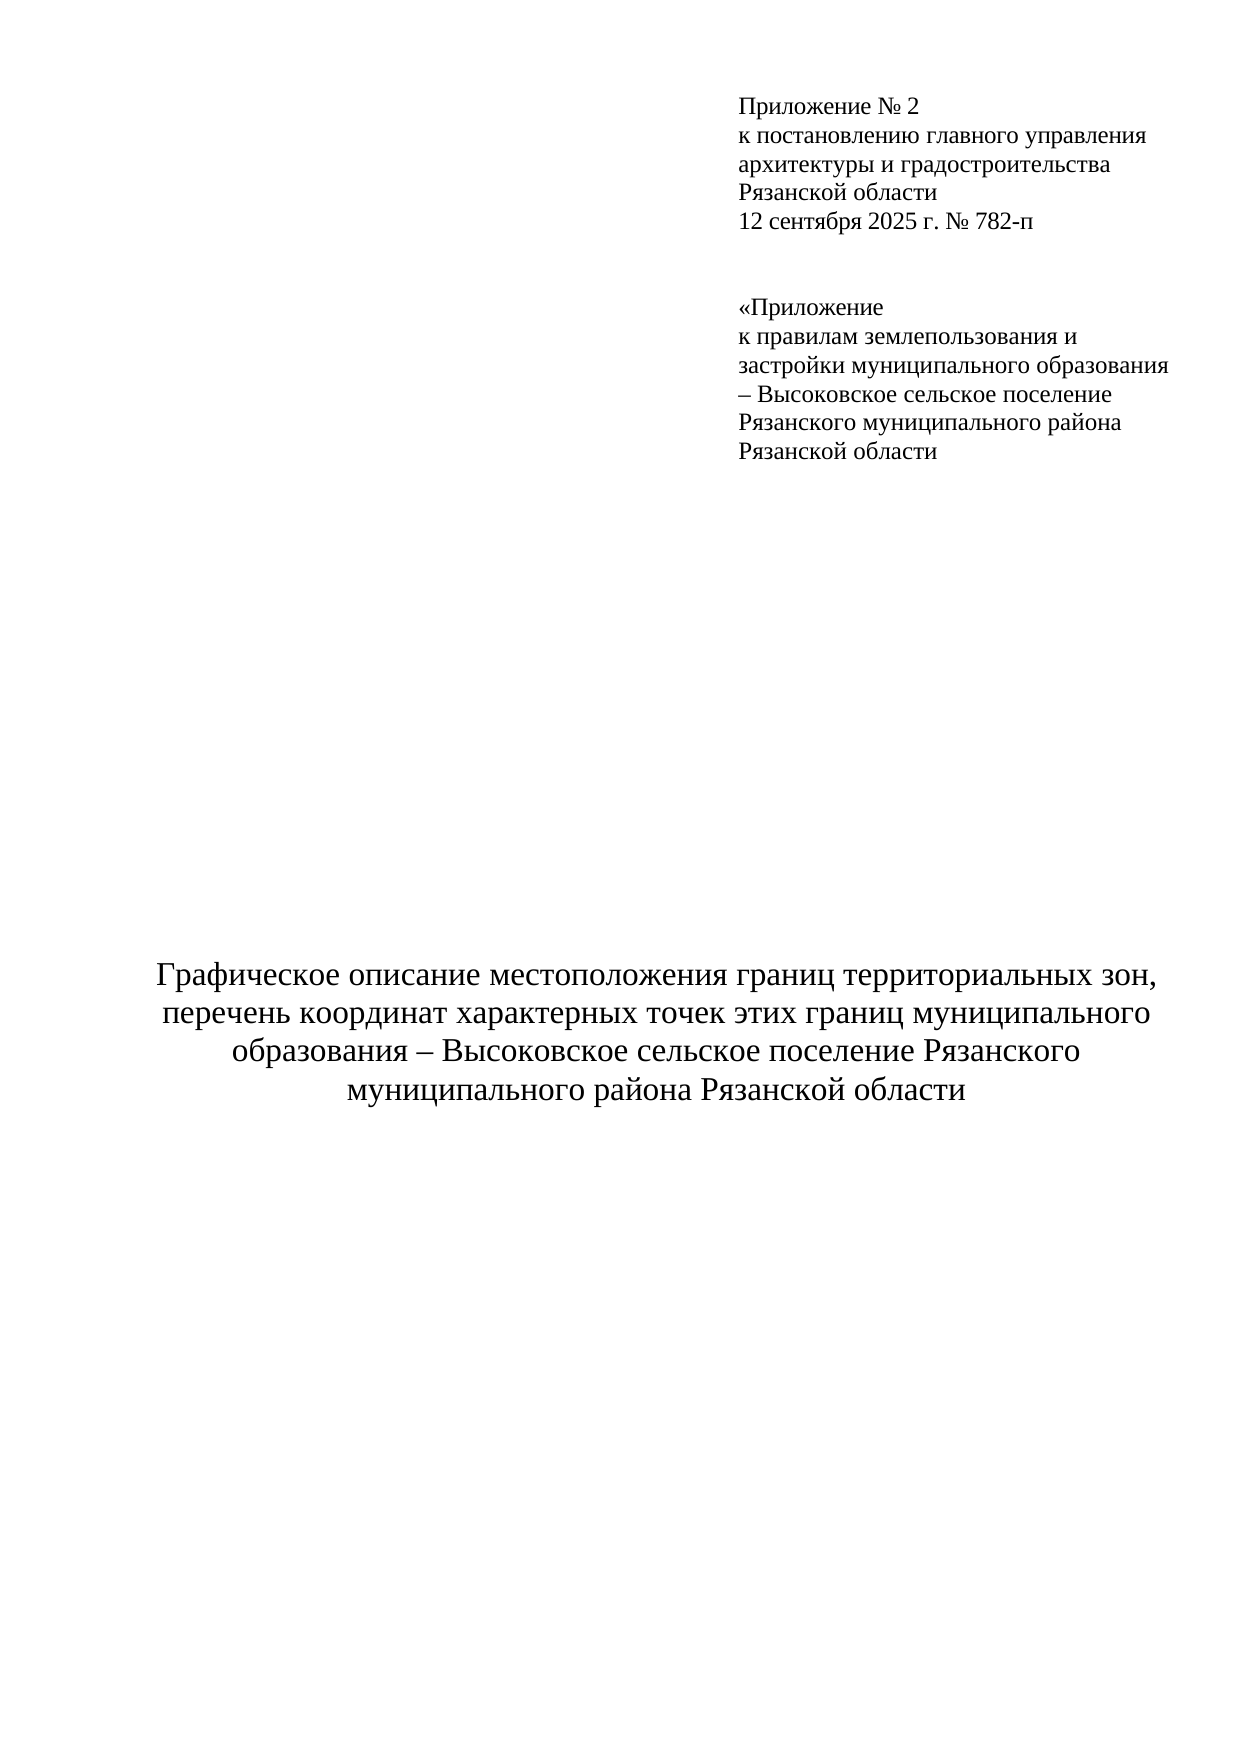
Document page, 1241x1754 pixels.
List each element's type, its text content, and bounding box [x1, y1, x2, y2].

text Приложение № 2 [738, 91, 1196, 120]
text к правилам землепользования и застройки муниципального образования – Высоковское сельское поселение Рязанского муниципального района Рязанской области [738, 321, 1177, 465]
text «Приложение [738, 292, 1196, 321]
text к постановлению главного управления архитектуры и градостроительства Рязанской области 12 сентября 2025 г. № 782-п [738, 120, 1196, 235]
title Графическое описание местоположения границ территориальных зон, перечень координат характерных точек этих границ муниципального образования – Высоковское сельское поселение Рязанского муниципального района Рязанской области [131, 954, 1182, 1107]
